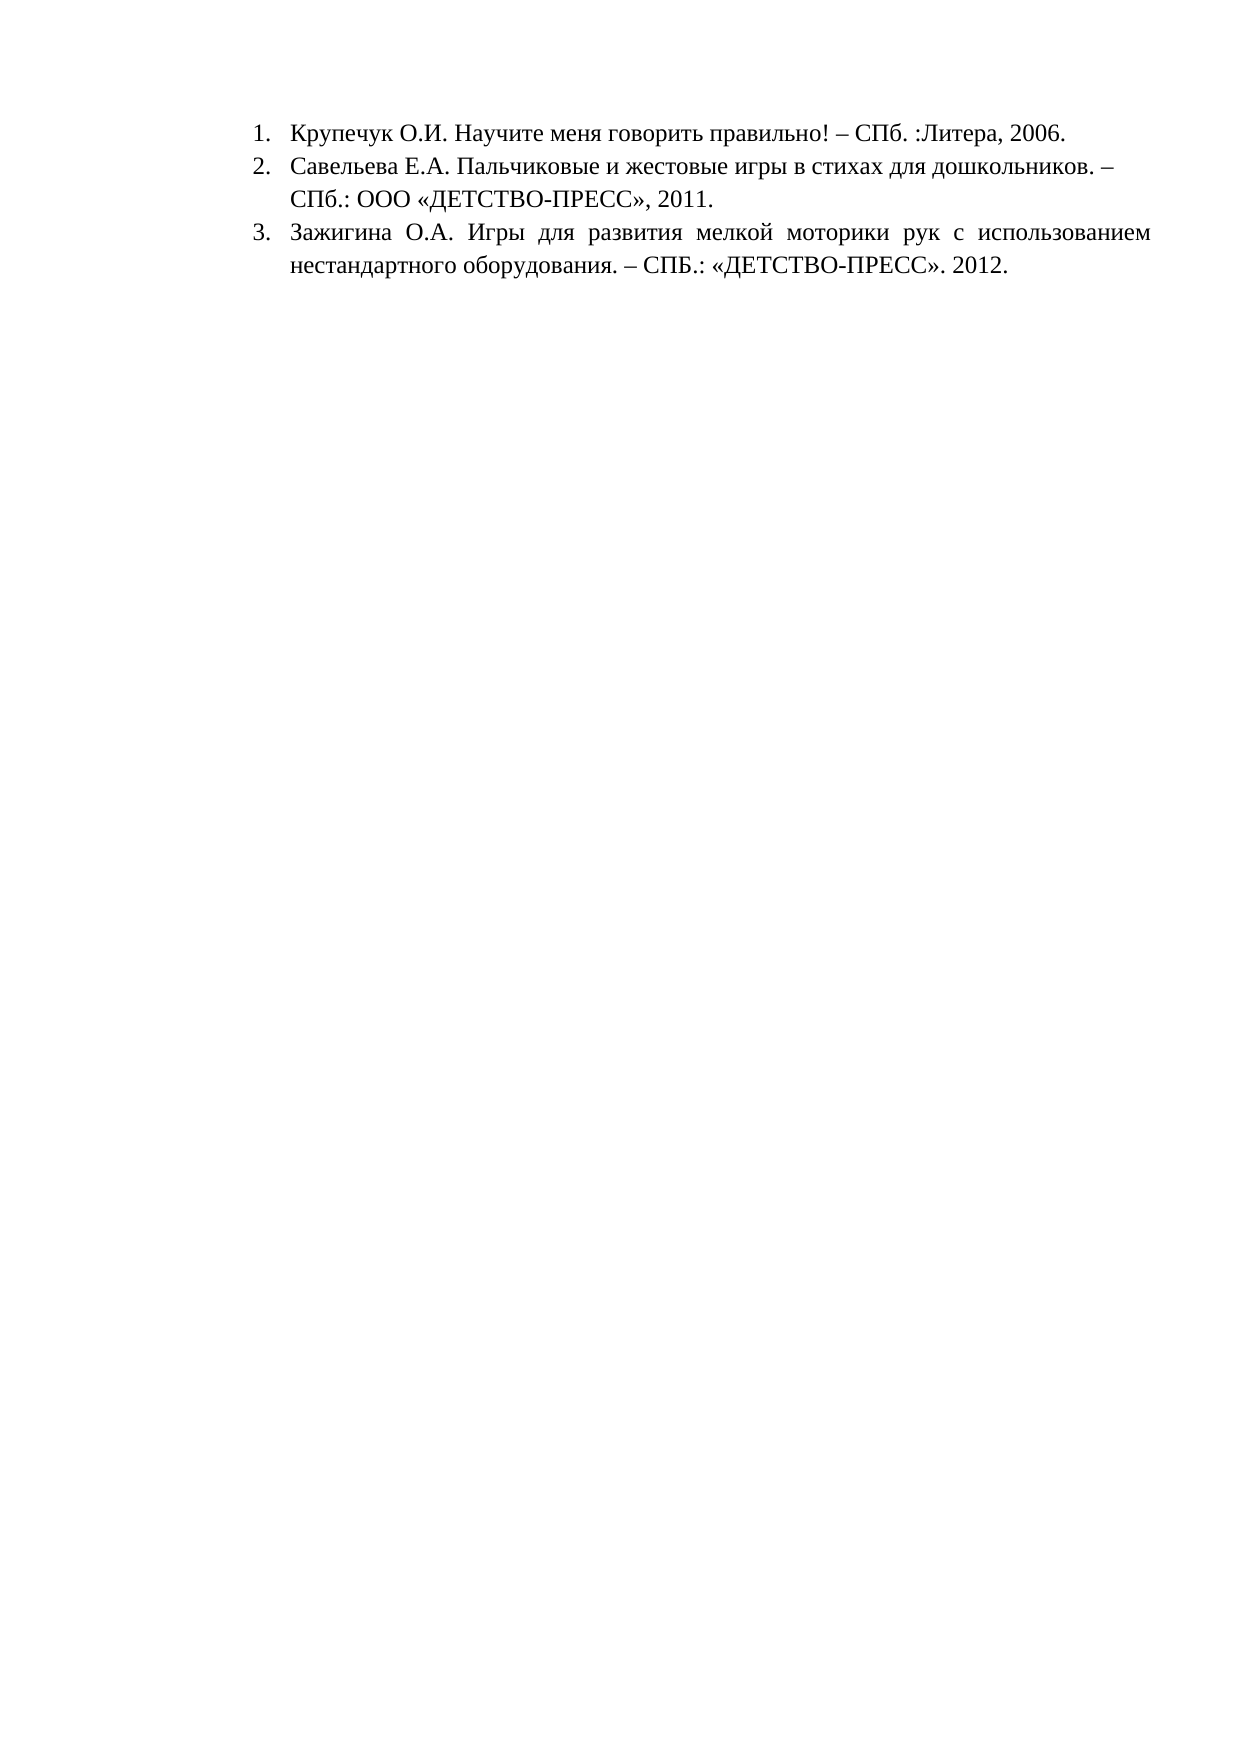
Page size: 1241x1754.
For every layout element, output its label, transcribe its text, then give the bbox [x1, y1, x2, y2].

list Крупечук О.И. Научите меня говорить правильно! – СПб. :Литера, 2006. [252, 118, 1152, 147]
list Савельева Е.А. Пальчиковые и жестовые игры в стихах для дошкольников. – [252, 151, 1152, 180]
list Зажигина О.А. Игры для развития мелкой моторики рук с использованием нестандартного оборудования. – СПБ.: «ДЕТСТВО-ПРЕСС». 2012. [252, 217, 1152, 279]
list СПб.: ООО «ДЕТСТВО-ПРЕСС», 2011. [290, 184, 1152, 213]
